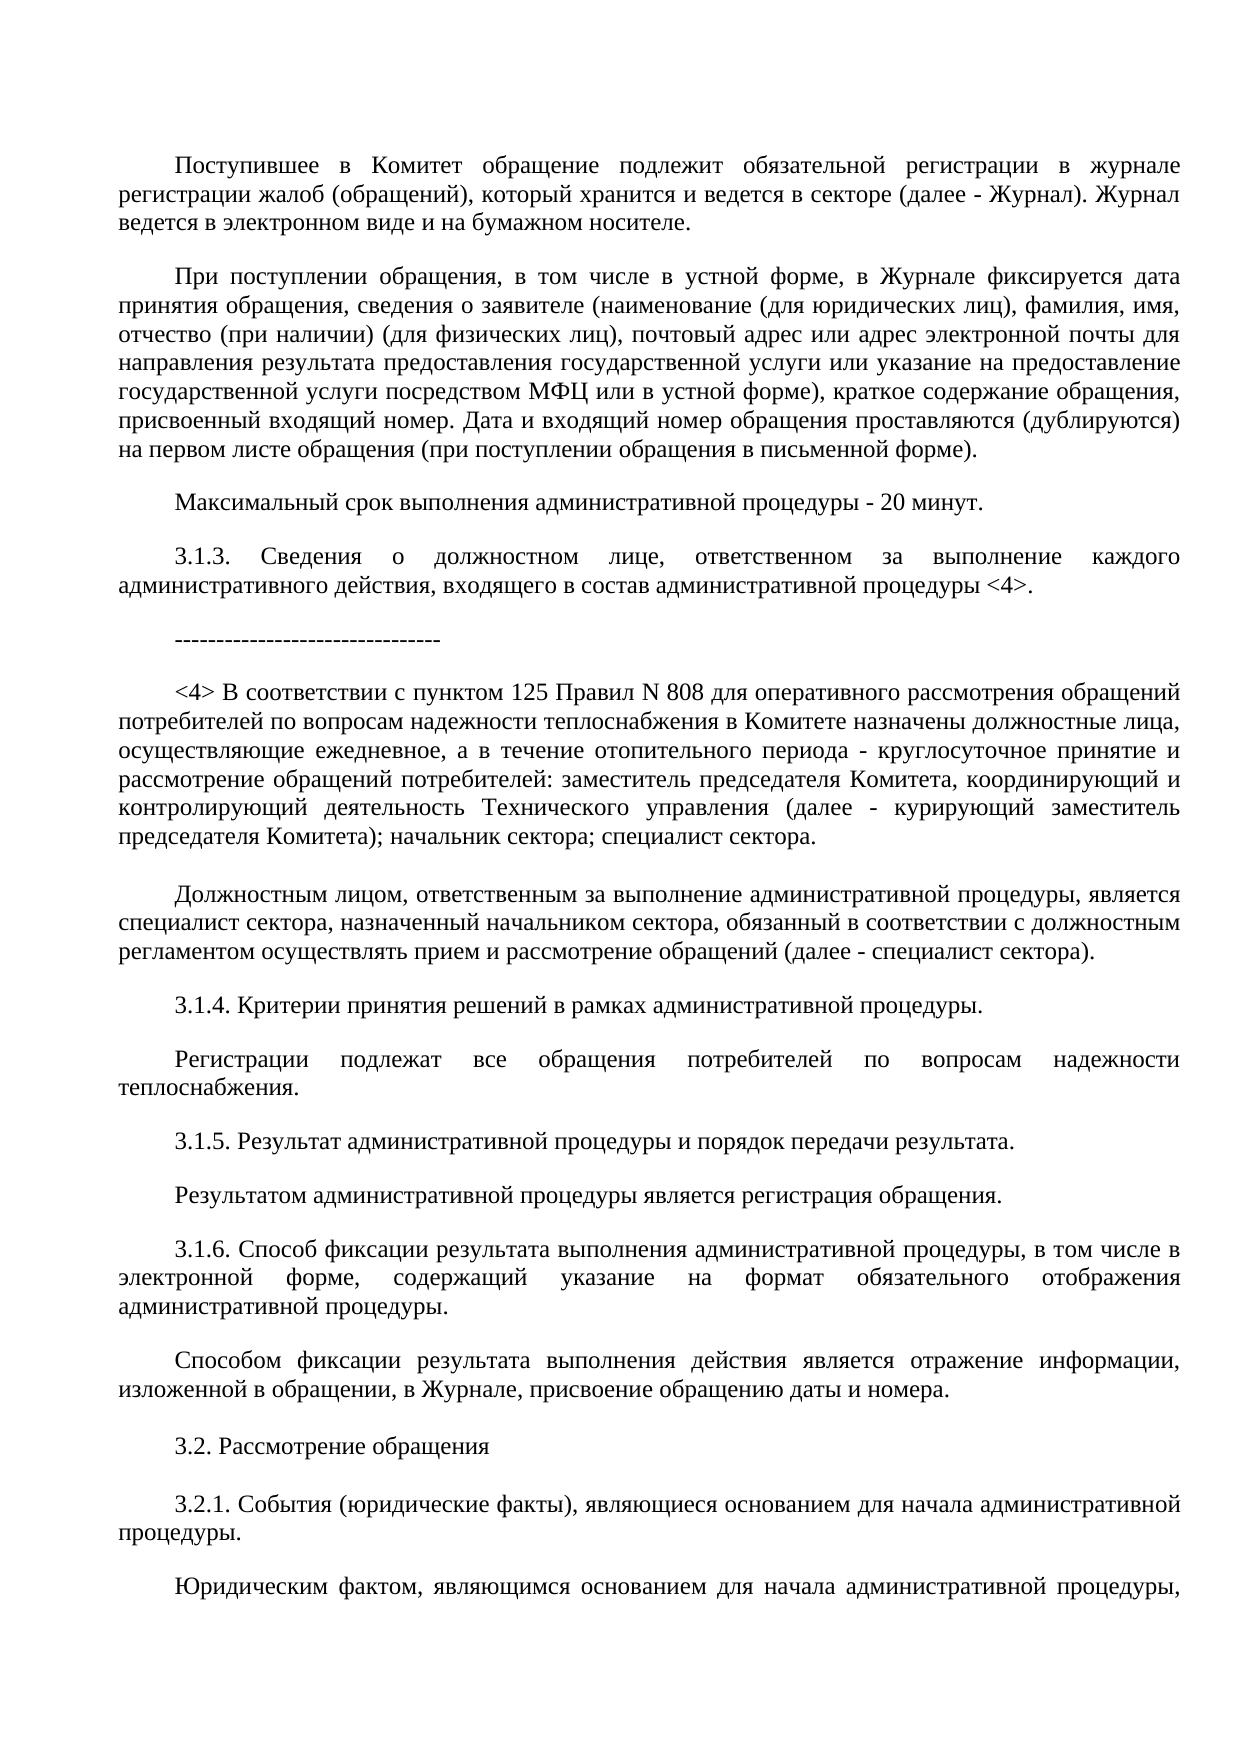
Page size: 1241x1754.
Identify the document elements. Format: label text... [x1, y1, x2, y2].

text 3.1.4. Критерии принятия решений в рамках административной процедуры. [118, 990, 1181, 1019]
text Способом фиксации результата выполнения действия является отражение информации, изложенной в обращении, в Журнале, присвоение обращению даты и номера. [118, 1345, 1181, 1402]
text 3.1.3. Сведения о должностном лице, ответственном за выполнение каждого административного действия, входящего в состав административной процедуры <4>. [118, 541, 1181, 599]
text 3.1.6. Способ фиксации результата выполнения административной процедуры, в том числе в электронной форме, содержащий указание на формат обязательного отображения административной процедуры. [118, 1234, 1181, 1320]
text 3.2. Рассмотрение обращения [118, 1431, 1181, 1460]
text Должностным лицом, ответственным за выполнение административной процедуры, является специалист сектора, назначенный начальником сектора, обязанный в соответствии с должностным регламентом осуществлять прием и рассмотрение обращений (далее - специалист сектора). [118, 879, 1181, 965]
text Регистрации подлежат все обращения потребителей по вопросам надежности теплоснабжения. [118, 1044, 1181, 1101]
text Максимальный срок выполнения административной процедуры - 20 минут. [118, 487, 1181, 516]
text При поступлении обращения, в том числе в устной форме, в Журнале фиксируется дата принятия обращения, сведения о заявителе (наименование (для юридических лиц), фамилия, имя, отчество (при наличии) (для физических лиц), почтовый адрес или адрес электронной почты для направления результата предоставления государственной услуги или указание на предоставление государственной услуги посредством МФЦ или в устной форме), краткое содержание обращения, присвоенный входящий номер. Дата и входящий номер обращения проставляются (дублируются) на первом листе обращения (при поступлении обращения в письменной форме). [118, 261, 1181, 462]
text 3.2.1. События (юридические факты), являющиеся основанием для начала административной процедуры. [118, 1489, 1181, 1546]
text -------------------------------- [118, 624, 1181, 652]
text Результатом административной процедуры является регистрация обращения. [118, 1180, 1181, 1209]
text <4> В соответствии с пунктом 125 Правил N 808 для оперативного рассмотрения обращений потребителей по вопросам надежности теплоснабжения в Комитете назначены должностные лица, осуществляющие ежедневное, а в течение отопительного периода - круглосуточное принятие и рассмотрение обращений потребителей: заместитель председателя Комитета, координирующий и контролирующий деятельность Технического управления (далее - курирующий заместитель председателя Комитета); начальник сектора; специалист сектора. [118, 677, 1181, 850]
text Поступившее в Комитет обращение подлежит обязательной регистрации в журнале регистрации жалоб (обращений), который хранится и ведется в секторе (далее - Журнал). Журнал ведется в электронном виде и на бумажном носителе. [118, 150, 1181, 236]
text 3.1.5. Результат административной процедуры и порядок передачи результата. [118, 1126, 1181, 1155]
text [118, 1571, 1181, 1600]
